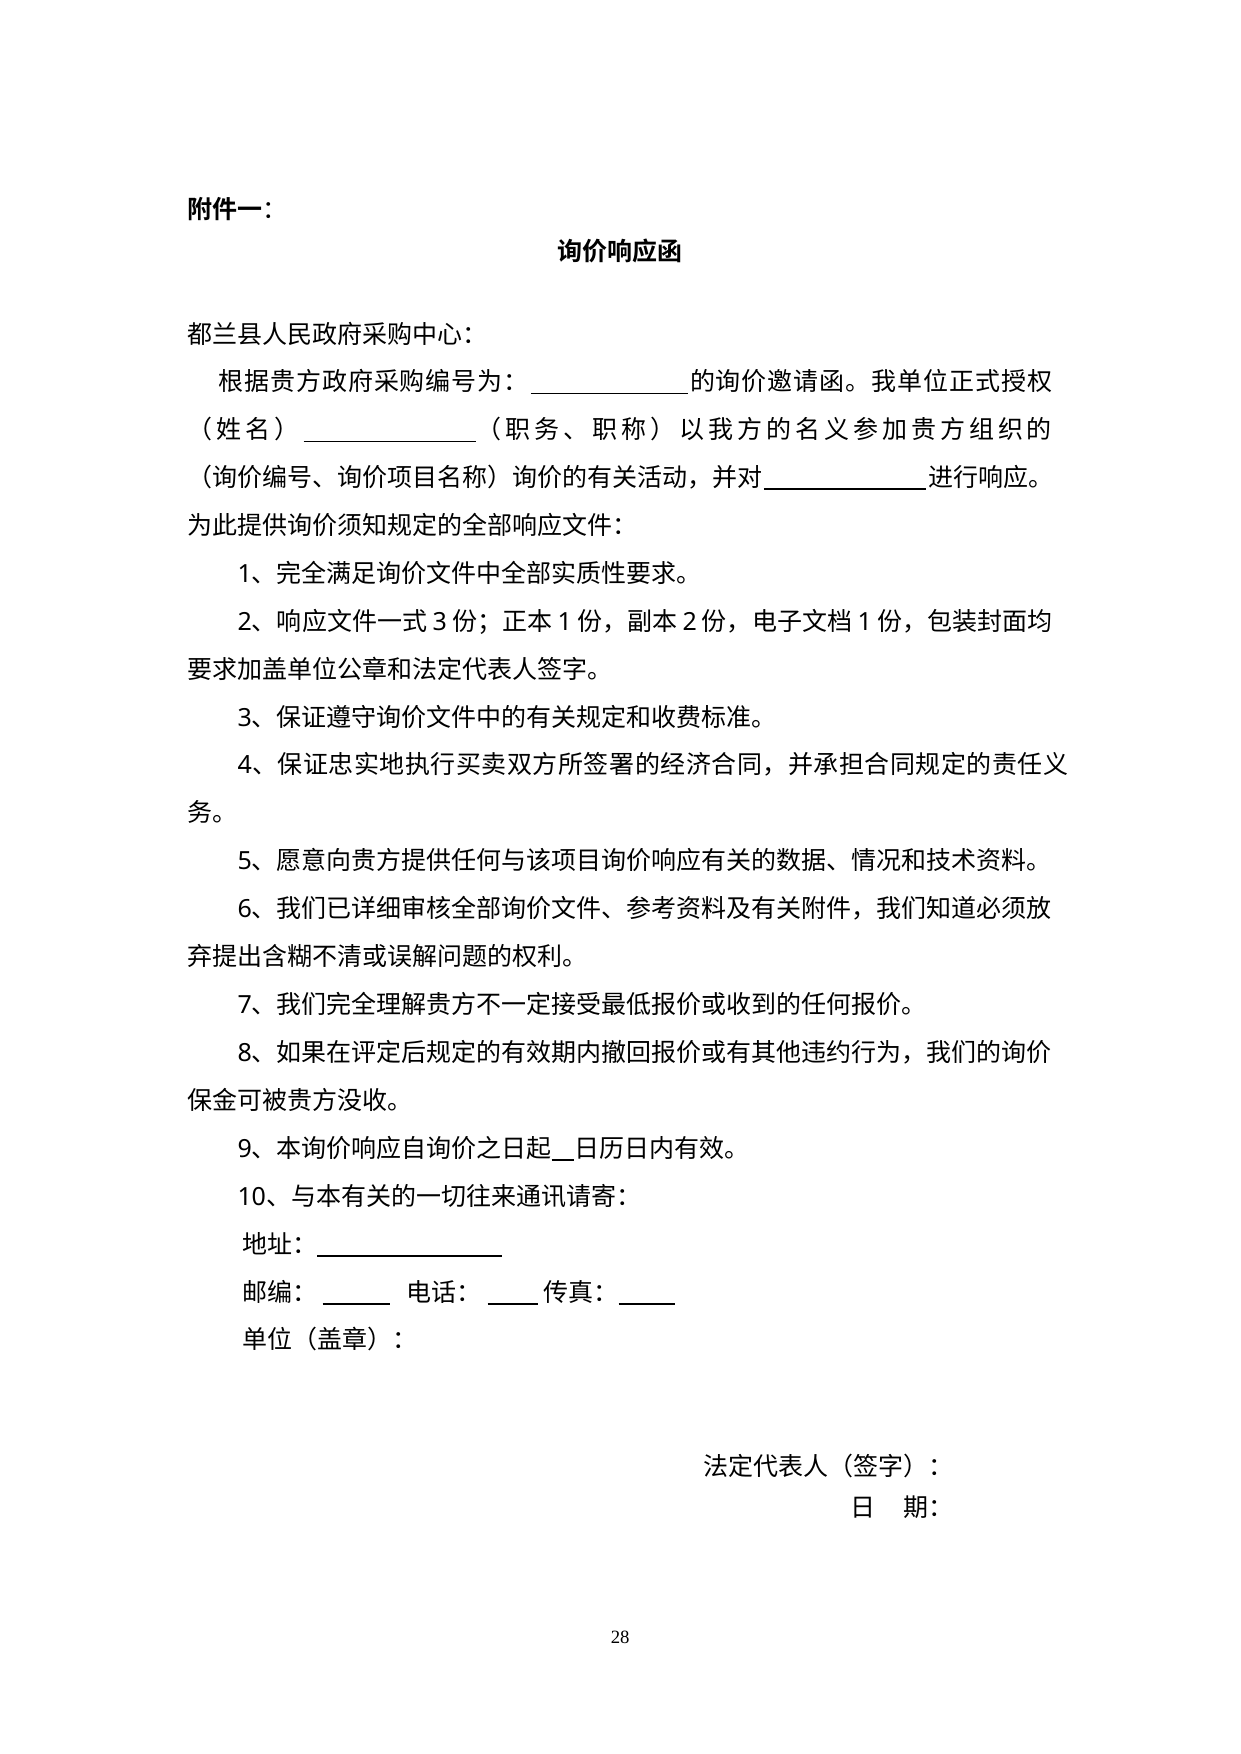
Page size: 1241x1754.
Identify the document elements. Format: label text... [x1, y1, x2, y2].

text 10、与本有关的一切往来通讯请寄： [187, 1167, 1053, 1215]
text 3、保证遵守询价文件中的有关规定和收费标准。 [187, 688, 1053, 736]
text 日 期： [242, 1483, 953, 1525]
text 1、完全满足询价文件中全部实质性要求。 [187, 544, 1053, 592]
text 都兰县人民政府采购中心： [187, 311, 1053, 352]
text 法定代表人（签字）： [187, 1442, 953, 1483]
text 2、响应文件一式3份；正本1份，副本2份，电子文档1份，包装封面均要求加盖单位公章和法定代表人签字。 [187, 592, 1053, 688]
text 邮编： 电话： 传真： [242, 1263, 1053, 1311]
text 5、愿意向贵方提供任何与该项目询价响应有关的数据、情况和技术资料。 [187, 831, 1053, 879]
text 单位（盖章）： [242, 1311, 1053, 1358]
text 9、本询价响应自询价之日起 日历日内有效。 [187, 1119, 1053, 1167]
text 4、保证忠实地执行买卖双方所签署的经济合同，并承担合同规定的责任义务。 [187, 736, 1069, 831]
text 附件一： [187, 186, 1053, 227]
text 询价响应函 [187, 227, 1053, 269]
text 7、我们完全理解贵方不一定接受最低报价或收到的任何报价。 [187, 975, 1053, 1023]
text 根据贵方政府采购编号为： 的询价邀请函。我单位正式授权 （姓名） （职务、职称）以我方的名义参加贵方组织的 （询价编号、询价项目名称）询价的有关活动，并对 进行响应。为此提供询价须知规定的全部响应文件： [187, 352, 1053, 544]
text 8、如果在评定后规定的有效期内撤回报价或有其他违约行为，我们的询价保金可被贵方没收。 [187, 1023, 1053, 1119]
text 6、我们已详细审核全部询价文件、参考资料及有关附件，我们知道必须放弃提出含糊不清或误解问题的权利。 [187, 879, 1053, 975]
text 地址： [242, 1215, 1053, 1263]
